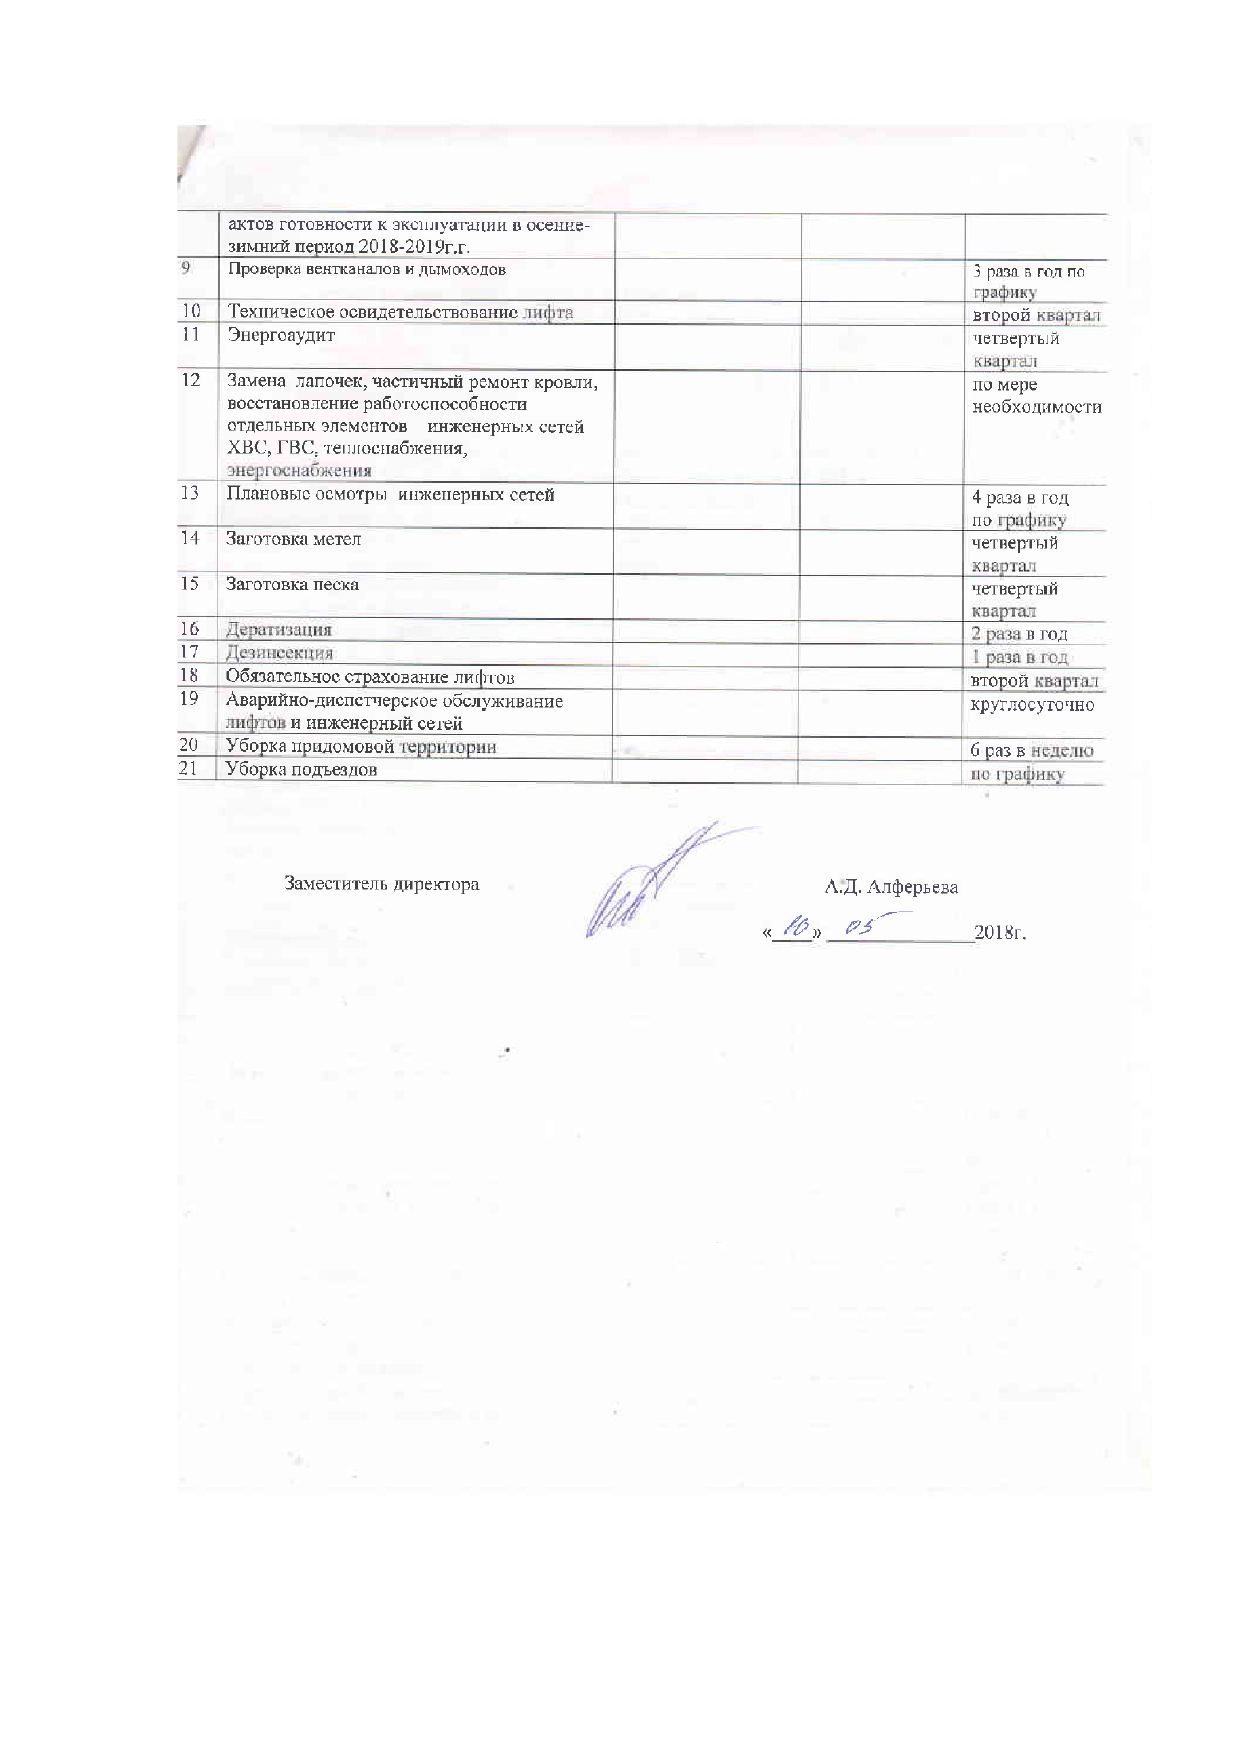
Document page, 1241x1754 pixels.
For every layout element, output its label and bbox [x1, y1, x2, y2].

picture [177, 118, 1152, 1497]
